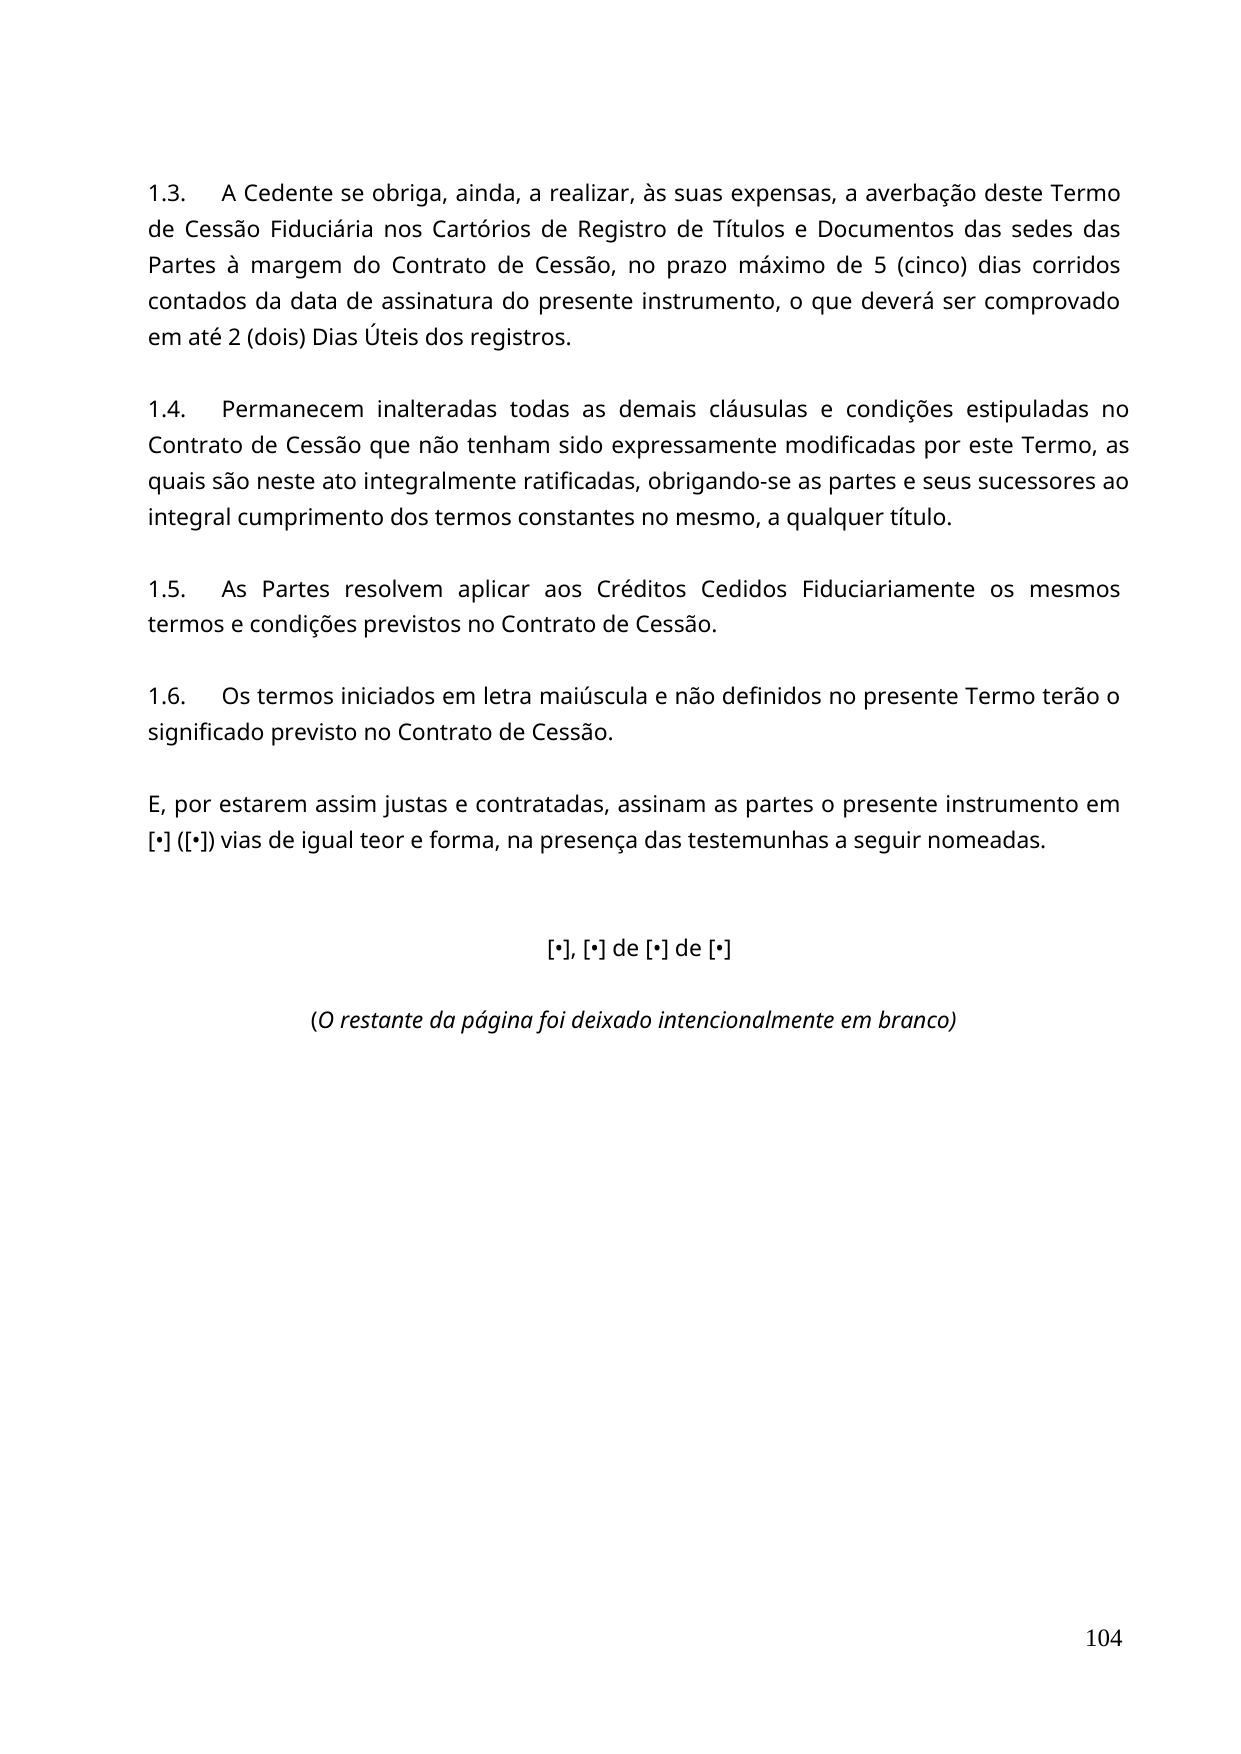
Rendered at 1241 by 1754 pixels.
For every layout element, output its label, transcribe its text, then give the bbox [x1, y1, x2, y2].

text 1.4. Permanecem inalteradas todas as demais cláusulas e condições estipuladas no Contrato de Cessão que não tenham sido expressamente modificadas por este Termo, as quais são neste ato integralmente ratificadas, obrigando-se as partes e seus sucessores ao integral cumprimento dos termos constantes no mesmo, a qualquer título. [148, 393, 1131, 532]
text (O restante da página foi deixado intencionalmente em branco) [148, 1004, 1122, 1035]
text E, por estarem assim justas e contratadas, assinam as partes o presente instrumento em [•] ([•]) vias de igual teor e forma, na presença das testemunhas a seguir nomeadas. [148, 788, 1122, 855]
text [•], [•] de [•] de [•] [148, 932, 1131, 963]
text 1.6. Os termos iniciados em letra maiúscula e não definidos no presente Termo terão o significado previsto no Contrato de Cessão. [148, 680, 1122, 747]
text 1.5. As Partes resolvem aplicar aos Créditos Cedidos Fiduciariamente os mesmos termos e condições previstos no Contrato de Cessão. [148, 572, 1122, 640]
text 1.3. A Cedente se obriga, ainda, a realizar, às suas expensas, a averbação deste Termo de Cessão Fiduciária nos Cartórios de Registro de Títulos e Documentos das sedes das Partes à margem do Contrato de Cessão, no prazo máximo de 5 (cinco) dias corridos contados da data de assinatura do presente instrumento, o que deverá ser comprovado em até 2 (dois) Dias Úteis dos registros. [148, 177, 1122, 352]
